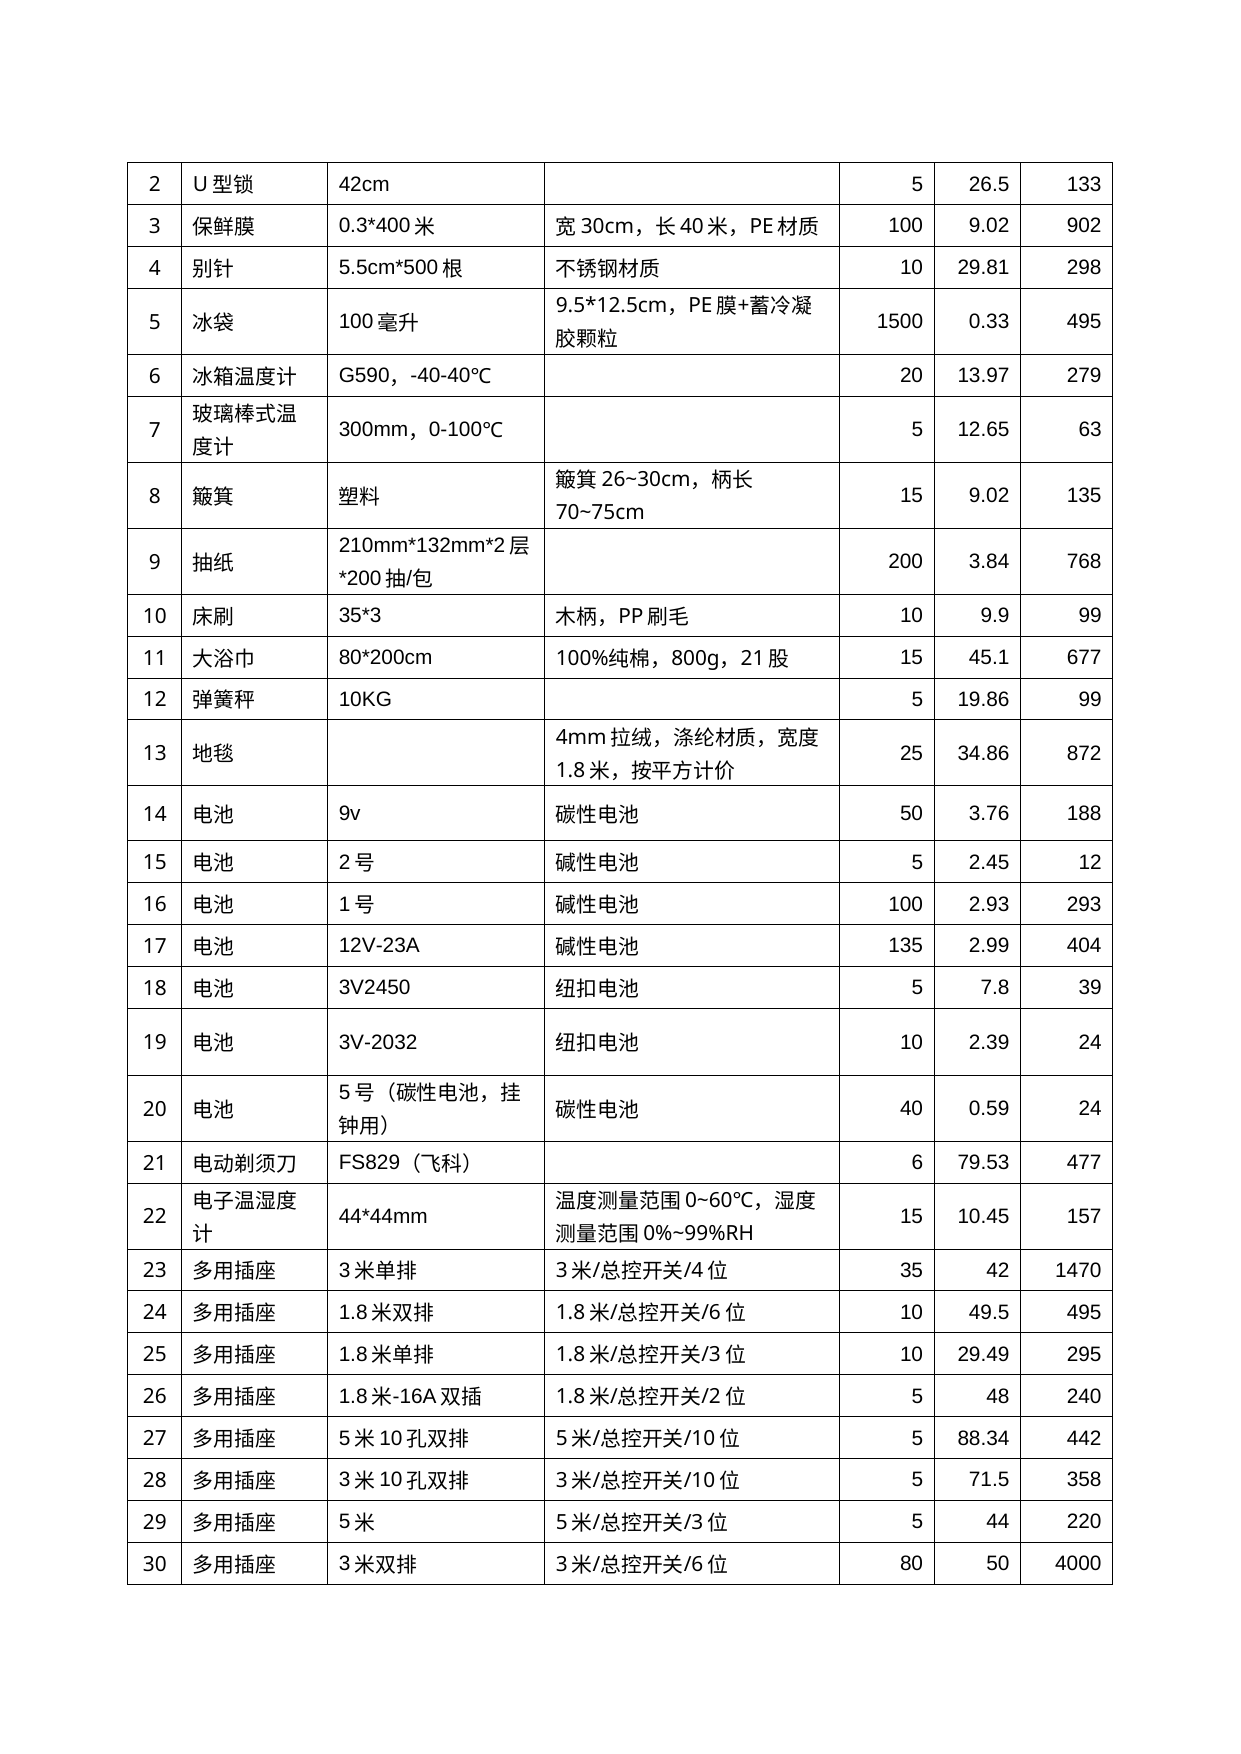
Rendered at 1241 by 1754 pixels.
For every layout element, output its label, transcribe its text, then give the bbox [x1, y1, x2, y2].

table_cell 3V2450 [328, 967, 544, 1007]
table_cell 20 [128, 1076, 181, 1141]
table_cell 220 [1021, 1501, 1112, 1542]
table_cell 电池 [182, 841, 327, 882]
table_cell 442 [1021, 1417, 1112, 1458]
table_cell 25 [128, 1333, 181, 1374]
table_cell 碱性电池 [545, 883, 839, 924]
table_cell 3米单排 [328, 1250, 544, 1290]
table_cell 抽纸 [182, 529, 327, 594]
table_cell 9v [328, 786, 544, 840]
table_cell 5号（碳性电池，挂钟用） [328, 1076, 544, 1141]
table_cell 多用插座 [182, 1375, 327, 1416]
table_cell 358 [1021, 1459, 1112, 1500]
table_cell 纽扣电池 [545, 967, 839, 1007]
table_cell 15 [840, 637, 934, 677]
table_cell 49.5 [935, 1291, 1020, 1332]
table_cell 293 [1021, 883, 1112, 924]
table_cell 298 [1021, 247, 1112, 288]
table_cell 10 [840, 595, 934, 636]
table_cell 1500 [840, 289, 934, 354]
table_cell 28 [128, 1459, 181, 1500]
table_cell 12.65 [935, 397, 1020, 462]
table_cell 9 [128, 529, 181, 594]
table_cell 24 [1021, 1076, 1112, 1141]
table_cell 188 [1021, 786, 1112, 840]
table_cell 30 [128, 1543, 181, 1583]
table_cell 1.8米单排 [328, 1333, 544, 1374]
table_cell 100%纯棉，800g，21股 [545, 637, 839, 677]
table_cell 133 [1021, 163, 1112, 204]
table_cell 20 [840, 355, 934, 396]
table_cell 5米 [328, 1501, 544, 1542]
table_cell 冰袋 [182, 289, 327, 354]
table_cell 2.45 [935, 841, 1020, 882]
table_cell 1.8米/总控开关/3位 [545, 1333, 839, 1374]
table_cell 135 [1021, 463, 1112, 528]
table_cell 10 [840, 1333, 934, 1374]
table_cell 5 [840, 841, 934, 882]
table_cell 3 [128, 205, 181, 246]
table_cell 21 [128, 1142, 181, 1182]
table_cell 19 [128, 1009, 181, 1074]
table_cell 71.5 [935, 1459, 1020, 1500]
table_cell 木柄，PP刷毛 [545, 595, 839, 636]
table_cell 纽扣电池 [545, 1009, 839, 1074]
table_cell 3.84 [935, 529, 1020, 594]
table_cell 22 [128, 1184, 181, 1248]
table_cell [545, 397, 839, 462]
table_cell 300mm，0-100℃ [328, 397, 544, 462]
table_cell 电池 [182, 1009, 327, 1074]
table_cell [545, 679, 839, 719]
table_cell 电池 [182, 967, 327, 1007]
table_cell 3V-2032 [328, 1009, 544, 1074]
table_cell 40 [840, 1076, 934, 1141]
table_cell 别针 [182, 247, 327, 288]
table_cell 10 [840, 1009, 934, 1074]
table_cell 3米10孔双排 [328, 1459, 544, 1500]
table_cell 不锈钢材质 [545, 247, 839, 288]
table_cell 27 [128, 1417, 181, 1458]
table_cell 2 [128, 163, 181, 204]
table_cell 404 [1021, 925, 1112, 966]
table_cell 3米/总控开关/6位 [545, 1543, 839, 1583]
table_cell 24 [1021, 1009, 1112, 1074]
table_cell 11 [128, 637, 181, 677]
table_cell 1.8米/总控开关/6位 [545, 1291, 839, 1332]
table_cell 簸箕26~30cm，柄长70~75cm [545, 463, 839, 528]
table_cell 902 [1021, 205, 1112, 246]
table_cell 24 [128, 1291, 181, 1332]
table_cell 5 [840, 679, 934, 719]
table_cell 2号 [328, 841, 544, 882]
table_cell 210mm*132mm*2层*200抽/包 [328, 529, 544, 594]
table_cell 保鲜膜 [182, 205, 327, 246]
table_cell U型锁 [182, 163, 327, 204]
table_cell 99 [1021, 679, 1112, 719]
table_cell 碱性电池 [545, 841, 839, 882]
table_cell 42 [935, 1250, 1020, 1290]
table_cell 碱性电池 [545, 925, 839, 966]
table_cell 13 [128, 720, 181, 785]
table_cell 5.5cm*500根 [328, 247, 544, 288]
table_cell FS829（飞科） [328, 1142, 544, 1182]
table_cell 多用插座 [182, 1291, 327, 1332]
table_cell 床刷 [182, 595, 327, 636]
table_cell 23 [128, 1250, 181, 1290]
table_cell 29 [128, 1501, 181, 1542]
table_cell 7 [128, 397, 181, 462]
table_cell 碳性电池 [545, 1076, 839, 1141]
table_cell 3米双排 [328, 1543, 544, 1583]
table_cell 44 [935, 1501, 1020, 1542]
table_cell 多用插座 [182, 1459, 327, 1500]
table_cell 5 [840, 1417, 934, 1458]
table_cell 42cm [328, 163, 544, 204]
table_cell 12V-23A [328, 925, 544, 966]
table_cell 100 [840, 205, 934, 246]
table_cell [545, 529, 839, 594]
table_cell 5米/总控开关/10位 [545, 1417, 839, 1458]
table_cell 0.59 [935, 1076, 1020, 1141]
table_cell 8 [128, 463, 181, 528]
table_cell 99 [1021, 595, 1112, 636]
table_cell 16 [128, 883, 181, 924]
table_cell 5米10孔双排 [328, 1417, 544, 1458]
table_cell 18 [128, 967, 181, 1007]
table_cell 多用插座 [182, 1333, 327, 1374]
table_cell 50 [935, 1543, 1020, 1583]
table_cell 80 [840, 1543, 934, 1583]
table_cell 大浴巾 [182, 637, 327, 677]
table_cell 0.33 [935, 289, 1020, 354]
table_cell 63 [1021, 397, 1112, 462]
table_cell 5米/总控开关/3位 [545, 1501, 839, 1542]
table_cell 6 [128, 355, 181, 396]
table_cell [545, 163, 839, 204]
table_cell 100 [840, 883, 934, 924]
table_cell 电池 [182, 925, 327, 966]
table_cell 44*44mm [328, 1184, 544, 1248]
table_cell 9.02 [935, 463, 1020, 528]
table_cell 17 [128, 925, 181, 966]
table_cell 10KG [328, 679, 544, 719]
table_cell 5 [840, 1501, 934, 1542]
table_cell 多用插座 [182, 1501, 327, 1542]
table_cell 弹簧秤 [182, 679, 327, 719]
table_cell 5 [840, 163, 934, 204]
table_cell 1470 [1021, 1250, 1112, 1290]
table_cell 157 [1021, 1184, 1112, 1248]
table_cell 35*3 [328, 595, 544, 636]
table_cell 簸箕 [182, 463, 327, 528]
table_cell 495 [1021, 1291, 1112, 1332]
table_cell 电池 [182, 786, 327, 840]
table_cell 135 [840, 925, 934, 966]
table_cell 宽30cm，长40米，PE材质 [545, 205, 839, 246]
table_cell 0.3*400米 [328, 205, 544, 246]
table_cell 15 [128, 841, 181, 882]
table_cell [545, 355, 839, 396]
table_cell 10 [840, 247, 934, 288]
table_cell G590，-40-40℃ [328, 355, 544, 396]
table_cell 多用插座 [182, 1543, 327, 1583]
table_cell 电子温湿度计 [182, 1184, 327, 1248]
table_cell 多用插座 [182, 1250, 327, 1290]
table_cell 多用插座 [182, 1417, 327, 1458]
table_cell 295 [1021, 1333, 1112, 1374]
table_cell 10 [128, 595, 181, 636]
table_cell 100毫升 [328, 289, 544, 354]
table_cell 6 [840, 1142, 934, 1182]
table_cell 4 [128, 247, 181, 288]
table_cell 495 [1021, 289, 1112, 354]
table_cell 677 [1021, 637, 1112, 677]
table_cell 48 [935, 1375, 1020, 1416]
table_cell 3.76 [935, 786, 1020, 840]
table_cell 34.86 [935, 720, 1020, 785]
table_cell 477 [1021, 1142, 1112, 1182]
table_cell 3米/总控开关/4位 [545, 1250, 839, 1290]
table_cell 地毯 [182, 720, 327, 785]
table_cell 1.8米双排 [328, 1291, 544, 1332]
table_cell 4mm拉绒，涤纶材质，宽度1.8米，按平方计价 [545, 720, 839, 785]
table_cell 1.8米/总控开关/2位 [545, 1375, 839, 1416]
table_cell 塑料 [328, 463, 544, 528]
table_cell 35 [840, 1250, 934, 1290]
table_cell 9.02 [935, 205, 1020, 246]
table_cell 872 [1021, 720, 1112, 785]
table_cell 10 [840, 1291, 934, 1332]
table_cell 5 [840, 397, 934, 462]
table_cell 5 [840, 1459, 934, 1500]
table_cell 50 [840, 786, 934, 840]
table_cell 14 [128, 786, 181, 840]
table_cell 79.53 [935, 1142, 1020, 1182]
table_cell 9.5*12.5cm，PE膜+蓄冷凝胶颗粒 [545, 289, 839, 354]
table_cell 玻璃棒式温度计 [182, 397, 327, 462]
table_cell 240 [1021, 1375, 1112, 1416]
table_cell 9.9 [935, 595, 1020, 636]
table_cell 200 [840, 529, 934, 594]
table_cell 1.8米-16A双插 [328, 1375, 544, 1416]
table_cell 2.99 [935, 925, 1020, 966]
table_cell 5 [128, 289, 181, 354]
table_cell 电池 [182, 1076, 327, 1141]
table_cell 12 [128, 679, 181, 719]
table_cell 碳性电池 [545, 786, 839, 840]
table_cell 29.81 [935, 247, 1020, 288]
table_cell 26 [128, 1375, 181, 1416]
table_cell 10.45 [935, 1184, 1020, 1248]
table_cell 768 [1021, 529, 1112, 594]
table_cell 88.34 [935, 1417, 1020, 1458]
table_cell 15 [840, 463, 934, 528]
table_cell 电池 [182, 883, 327, 924]
table_cell 电动剃须刀 [182, 1142, 327, 1182]
table_cell 19.86 [935, 679, 1020, 719]
table_cell 25 [840, 720, 934, 785]
table_cell 7.8 [935, 967, 1020, 1007]
table_cell 45.1 [935, 637, 1020, 677]
table_cell 1号 [328, 883, 544, 924]
table_cell 15 [840, 1184, 934, 1248]
table_cell 26.5 [935, 163, 1020, 204]
table_cell 12 [1021, 841, 1112, 882]
table_cell 279 [1021, 355, 1112, 396]
table_cell 2.39 [935, 1009, 1020, 1074]
table_cell [545, 1142, 839, 1182]
table_cell 冰箱温度计 [182, 355, 327, 396]
table_cell [328, 720, 544, 785]
table_cell 29.49 [935, 1333, 1020, 1374]
table_cell 5 [840, 1375, 934, 1416]
table_cell 80*200cm [328, 637, 544, 677]
table_cell 3米/总控开关/10位 [545, 1459, 839, 1500]
table_cell 2.93 [935, 883, 1020, 924]
table_cell 4000 [1021, 1543, 1112, 1583]
table_cell 13.97 [935, 355, 1020, 396]
table_cell 39 [1021, 967, 1112, 1007]
table_cell 5 [840, 967, 934, 1007]
table_cell 温度测量范围0~60℃，湿度测量范围0%~99%RH [545, 1184, 839, 1248]
